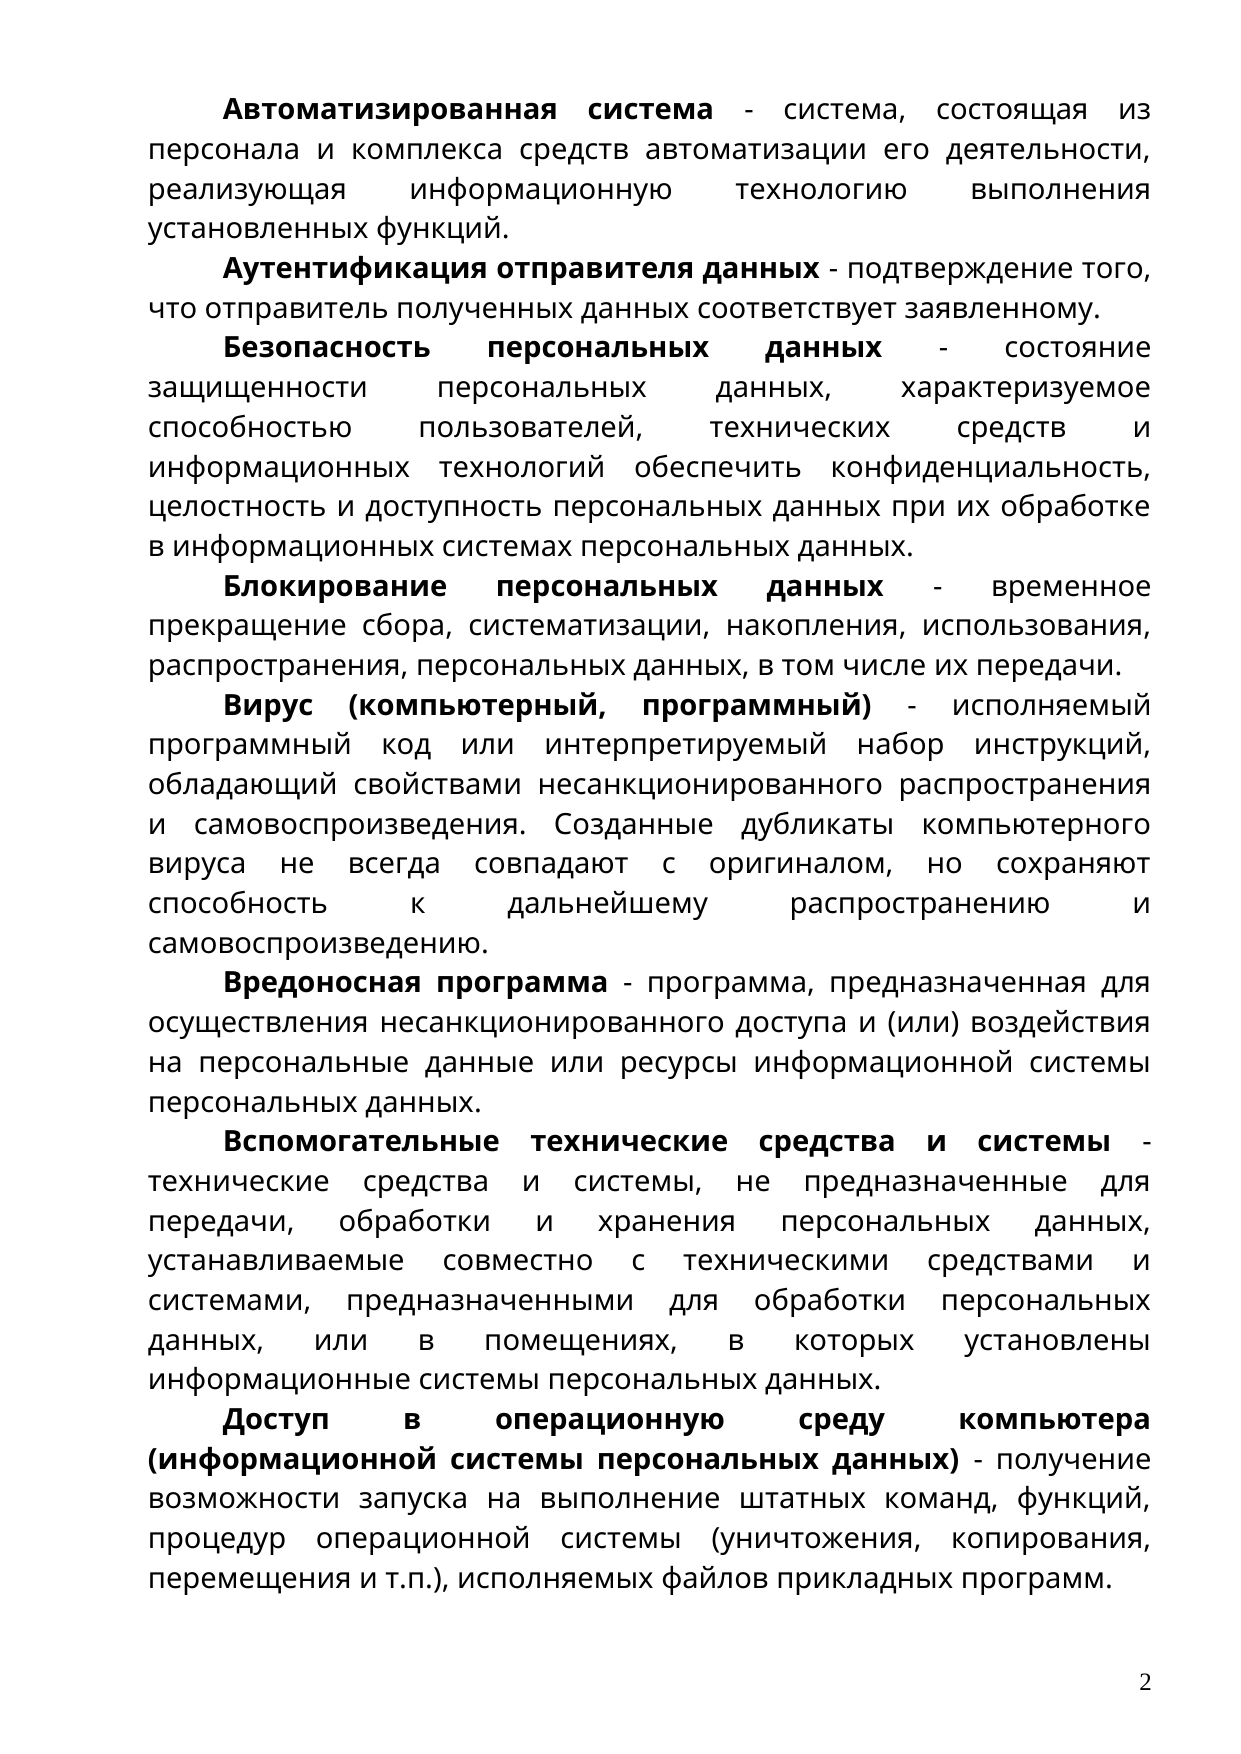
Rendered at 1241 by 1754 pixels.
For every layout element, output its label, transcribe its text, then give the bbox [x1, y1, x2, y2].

text Вспомогательные технические средства и системы - технические средства и системы, не предназначенные для передачи, обработки и хранения персональных данных, устанавливаемые совместно с техническими средствами и системами, предназначенными для обработки персональных данных, или в помещениях, в которых установлены информационные системы персональных данных. [148, 1121, 1152, 1398]
text Вирус (компьютерный, программный) - исполняемый программный код или интерпретируемый набор инструкций, обладающий свойствами несанкционированного распространения и самовоспроизведения. Созданные дубликаты компьютерного вируса не всегда совпадают с оригиналом, но сохраняют способность к дальнейшему распространению и самовоспроизведению. [148, 684, 1152, 962]
text Безопасность персональных данных - состояние защищенности персональных данных, характеризуемое способностью пользователей, технических средств и информационных технологий обеспечить конфиденциальность, целостность и доступность персональных данных при их обработке в информационных системах персональных данных. [148, 327, 1152, 565]
text Вредоносная программа - программа, предназначенная для осуществления несанкционированного доступа и (или) воздействия на персональные данные или ресурсы информационной системы персональных данных. [148, 962, 1152, 1121]
text Автоматизированная система - система, состоящая из персонала и комплекса средств автоматизации его деятельности, реализующая информационную технологию выполнения установленных функций. [148, 89, 1152, 247]
text Блокирование персональных данных - временное прекращение сбора, систематизации, накопления, использования, распространения, персональных данных, в том числе их передачи. [148, 565, 1152, 684]
text Доступ в операционную среду компьютера (информационной системы персональных данных) - получение возможности запуска на выполнение штатных команд, функций, процедур операционной системы (уничтожения, копирования, перемещения и т.п.), исполняемых файлов прикладных программ. [148, 1398, 1152, 1597]
text Аутентификация отправителя данных - подтверждение того, что отправитель полученных данных соответствует заявленному. [148, 247, 1152, 327]
